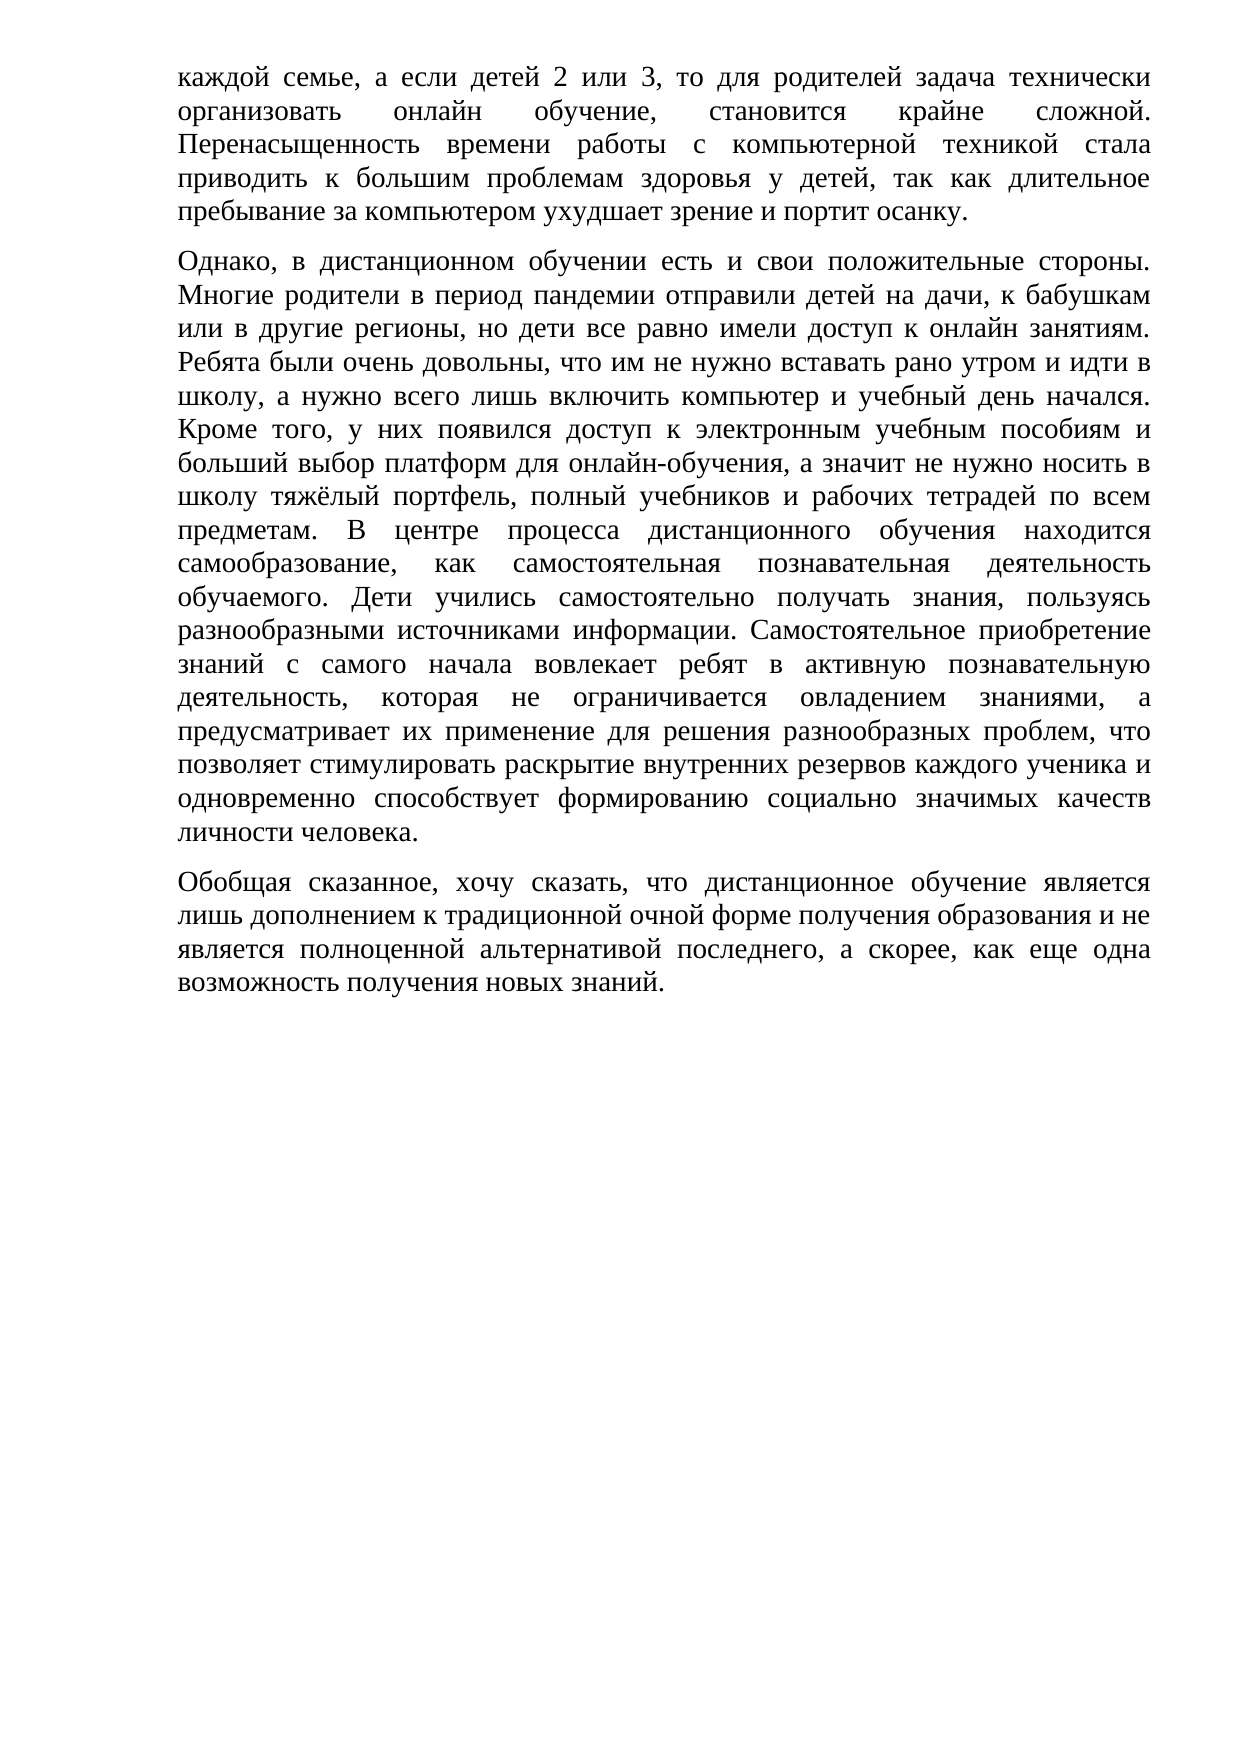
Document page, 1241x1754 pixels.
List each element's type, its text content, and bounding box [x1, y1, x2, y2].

text Обобщая сказанное, хочу сказать, что дистанционное обучение является лишь дополнением к традиционной очной форме получения образования и не является полноценной альтернативой последнего, а скорее, как еще одна возможность получения новых знаний. [177, 864, 1152, 998]
text Однако, в дистанционном обучении есть и свои положительные стороны. Многие родители в период пандемии отправили детей на дачи, к бабушкам или в другие регионы, но дети все равно имели доступ к онлайн занятиям. Ребята были очень довольны, что им не нужно вставать рано утром и идти в школу, а нужно всего лишь включить компьютер и учебный день начался. Кроме того, у них появился доступ к электронным учебным пособиям и больший выбор платформ для онлайн-обучения, а значит не нужно носить в школу тяжёлый портфель, полный учебников и рабочих тетрадей по всем предметам. В центре процесса дистанционного обучения находится самообразование, как самостоятельная познавательная деятельность обучаемого. Дети учились самостоятельно получать знания, пользуясь разнообразными источниками информации. Самостоятельное приобретение знаний с самого начала вовлекает ребят в активную познавательную деятельность, которая не ограничивается овладением знаниями, а предусматривает их применение для решения разнообразных проблем, что позволяет стимулировать раскрытие внутренних резервов каждого ученика и одновременно способствует формированию социально значимых качеств личности человека. [177, 243, 1152, 847]
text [177, 59, 1152, 227]
